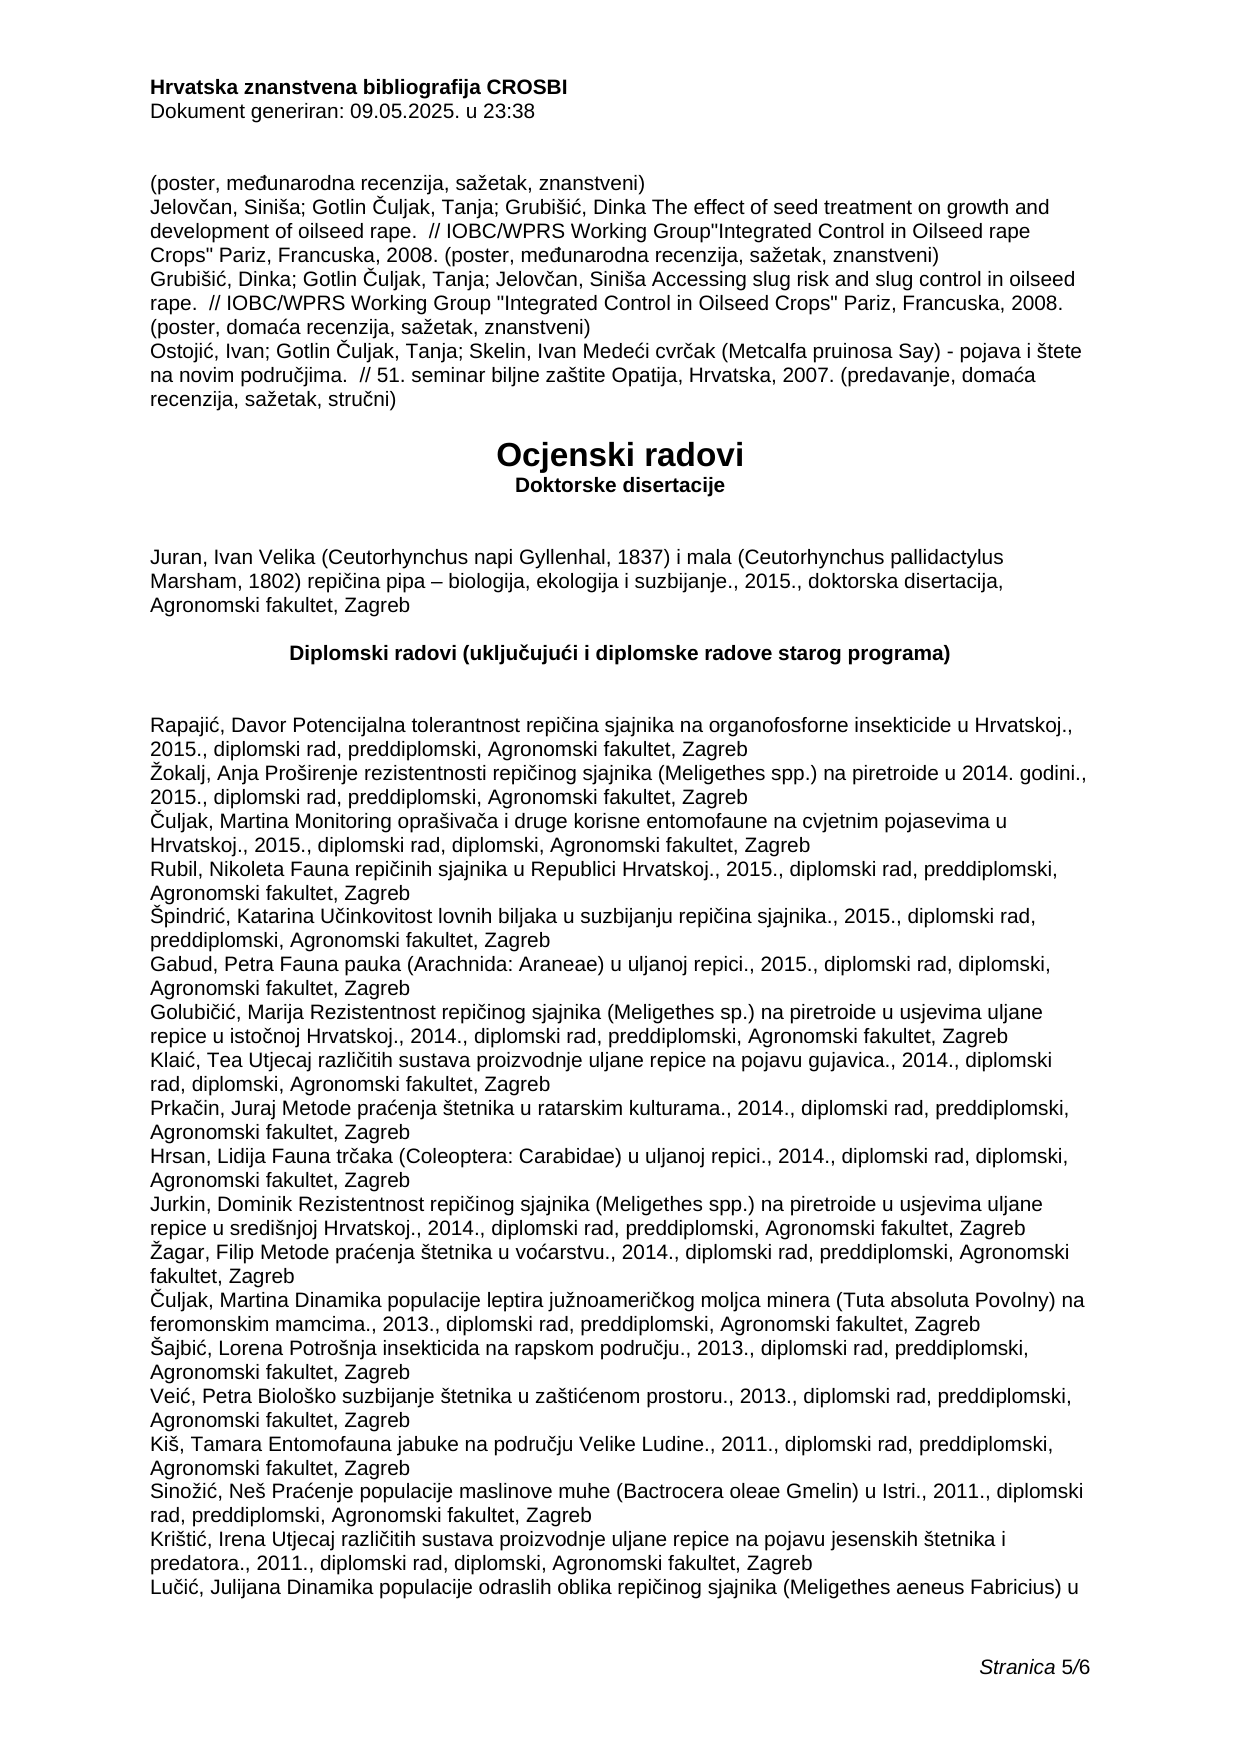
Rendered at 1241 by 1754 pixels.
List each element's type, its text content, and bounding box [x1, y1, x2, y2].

text Čuljak, Martina [150, 1288, 1090, 1336]
text Žokalj, Anja [150, 761, 1090, 808]
text Veić, Petra [150, 1383, 1090, 1431]
text Žagar, Filip [150, 1240, 1090, 1288]
text Krištić, Irena [150, 1527, 1090, 1575]
text Šajbić, Lorena [150, 1336, 1090, 1383]
text Čuljak, Martina [150, 808, 1090, 856]
text Rapajić, Davor [150, 713, 1090, 761]
text Sinožić, Neš [150, 1479, 1090, 1527]
text Klaić, Tea [150, 1048, 1090, 1096]
text Prkačin, Juraj [150, 1096, 1090, 1144]
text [150, 171, 1090, 195]
text Grubišić, Dinka; Gotlin Čuljak, Tanja; Jelovčan, Siniša [150, 267, 1090, 339]
text Rubil, Nikoleta [150, 856, 1090, 904]
text Jurkin, Dominik [150, 1192, 1090, 1240]
text Špindrić, Katarina [150, 904, 1090, 952]
subtitle Ocjenski radovi [150, 434, 1090, 473]
subtitle Diplomski radovi (uključujući i diplomske radove starog programa) [150, 641, 1090, 665]
text Jelovčan, Siniša; Gotlin Čuljak, Tanja; Grubišić, Dinka [150, 195, 1090, 267]
text Golubičić, Marija [150, 1000, 1090, 1048]
text Ostojić, Ivan; Gotlin Čuljak, Tanja; Skelin, Ivan [150, 339, 1090, 411]
text Lučić, Julijana [150, 1575, 1090, 1599]
text Juran, Ivan [150, 545, 1090, 617]
subtitle Doktorske disertacije [150, 473, 1090, 497]
text Hrsan, Lidija [150, 1144, 1090, 1192]
text Gabud, Petra [150, 952, 1090, 1000]
text Kiš, Tamara [150, 1431, 1090, 1479]
